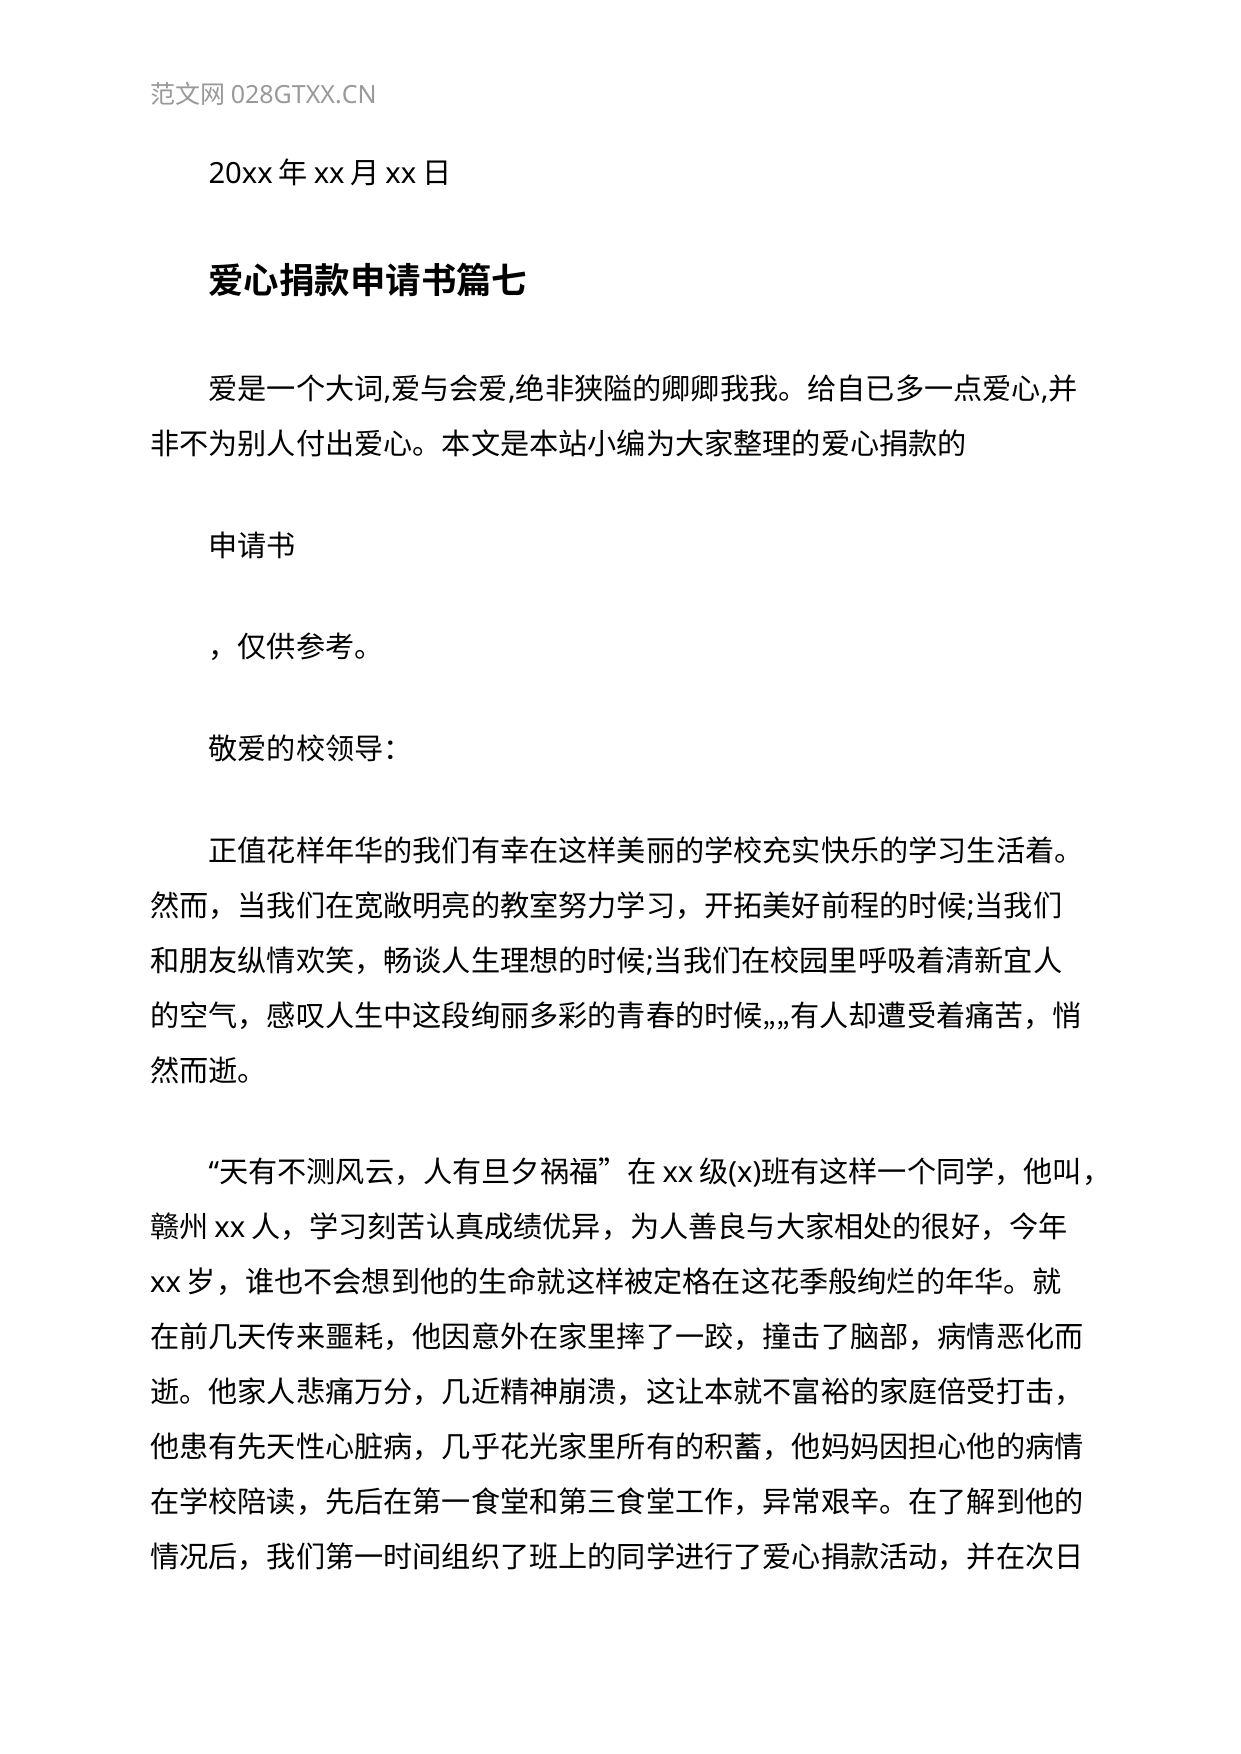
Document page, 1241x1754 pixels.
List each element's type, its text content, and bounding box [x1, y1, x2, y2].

text ，仅供参考。 [150, 624, 1090, 666]
text 敬爱的校领导： [150, 726, 1090, 768]
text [150, 1149, 1090, 1576]
text 申请书 [150, 522, 1090, 564]
text 爱心捐款申请书篇七 [150, 252, 1090, 303]
text 20xx年xx月xx日 [150, 150, 1090, 192]
text 爱是一个大词,爱与会爱,绝非狭隘的卿卿我我。给自已多一点爱心,并非不为别人付出爱心。本文是本站小编为大家整理的爱心捐款的 [150, 365, 1090, 463]
text 正值花样年华的我们有幸在这样美丽的学校充实快乐的学习生活着。然而，当我们在宽敞明亮的教室努力学习，开拓美好前程的时候;当我们和朋友纵情欢笑，畅谈人生理想的时候;当我们在校园里呼吸着清新宜人的空气，感叹人生中这段绚丽多彩的青春的时候„„有人却遭受着痛苦，悄然而逝。 [150, 827, 1090, 1089]
